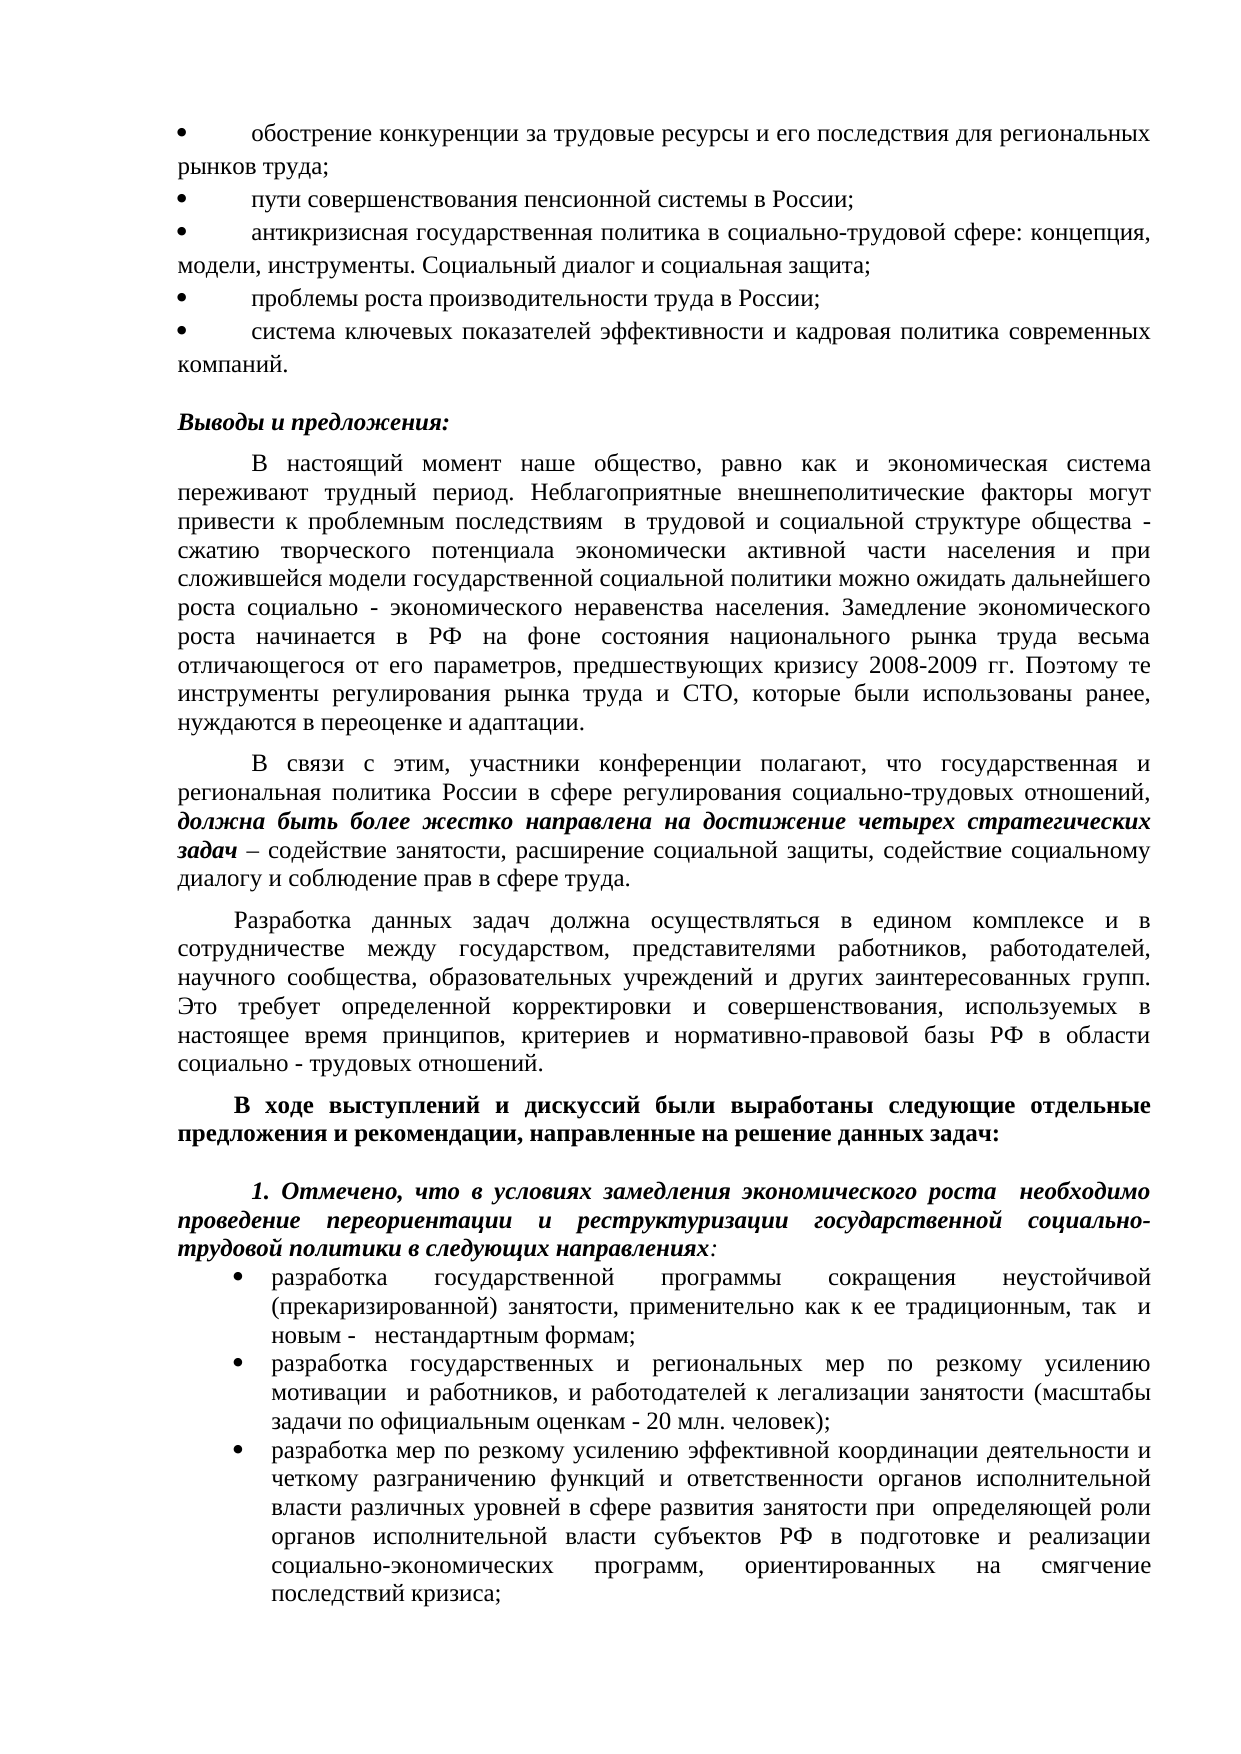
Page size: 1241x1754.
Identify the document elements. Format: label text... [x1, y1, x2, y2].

list разработка государственных и региональных мер по резкому усилению мотивации и работников, и работодателей к легализации занятости (масштабы задачи по официальным оценкам - 20 млн. человек); [233, 1348, 1152, 1435]
list антикризисная государственная политика в социально-трудовой сфере: концепция, модели, инструменты. Социальный диалог и социальная защита; [177, 217, 1152, 279]
list обострение конкуренции за трудовые ресурсы и его последствия для региональных рынков труда; [177, 118, 1152, 180]
list разработка мер по резкому усилению эффективной координации деятельности и четкому разграничению функций и ответственности органов исполнительной власти различных уровней в сфере развития занятости при определяющей роли органов исполнительной власти субъектов РФ в подготовке и реализации социально-экономических программ, ориентированных на смягчение последствий кризиса; [233, 1435, 1152, 1607]
list пути совершенствования пенсионной системы в России; [177, 184, 1152, 213]
list разработка государственной программы сокращения неустойчивой (прекаризированной) занятости, применительно как к ее традиционным, так и новым - нестандартным формам; [233, 1262, 1152, 1348]
list проблемы роста производительности труда в России; [177, 283, 1152, 312]
text 1. Отмечено, что в условиях замедления экономического роста необходимо проведение переориентации и реструктуризации государственной социально-трудовой политики в следующих направлениях: [177, 1176, 1152, 1262]
list система ключевых показателей эффективности и кадровая политика современных компаний. [177, 316, 1152, 378]
text Разработка данных задач должна осуществляться в едином комплексе и в сотрудничестве между государством, представителями работников, работодателей, научного сообщества, образовательных учреждений и других заинтересованных групп. Это требует определенной корректировки и совершенствования, используемых в настоящее время принципов, критериев и нормативно-правовой базы РФ в области социально - трудовых отношений. [177, 905, 1152, 1077]
text В настоящий момент наше общество, равно как и экономическая система переживают трудный период. Неблагоприятные внешнеполитические факторы могут привести к проблемным последствиям в трудовой и социальной структуре общества - сжатию творческого потенциала экономически активной части населения и при сложившейся модели государственной социальной политики можно ожидать дальнейшего роста социально - экономического неравенства населения. Замедление экономического роста начинается в РФ на фоне состояния национального рынка труда весьма отличающегося от его параметров, предшествующих кризису 2008-2009 гг. Поэтому те инструменты регулирования рынка труда и СТО, которые были использованы ранее, нуждаются в переоценке и адаптации. [177, 448, 1152, 736]
text В ходе выступлений и дискуссий были выработаны следующие отдельные предложения и рекомендации, направленные на решение данных задач: [177, 1090, 1152, 1147]
text В связи с этим, участники конференции полагают, что государственная и региональная политика России в сфере регулирования социально-трудовых отношений, должна быть более жестко направлена на достижение четырех стратегических задач – содействие занятости, расширение социальной защиты, содействие социальному диалогу и соблюдение прав в сфере труда. [177, 748, 1152, 892]
text Выводы и предложения: [177, 407, 1152, 436]
